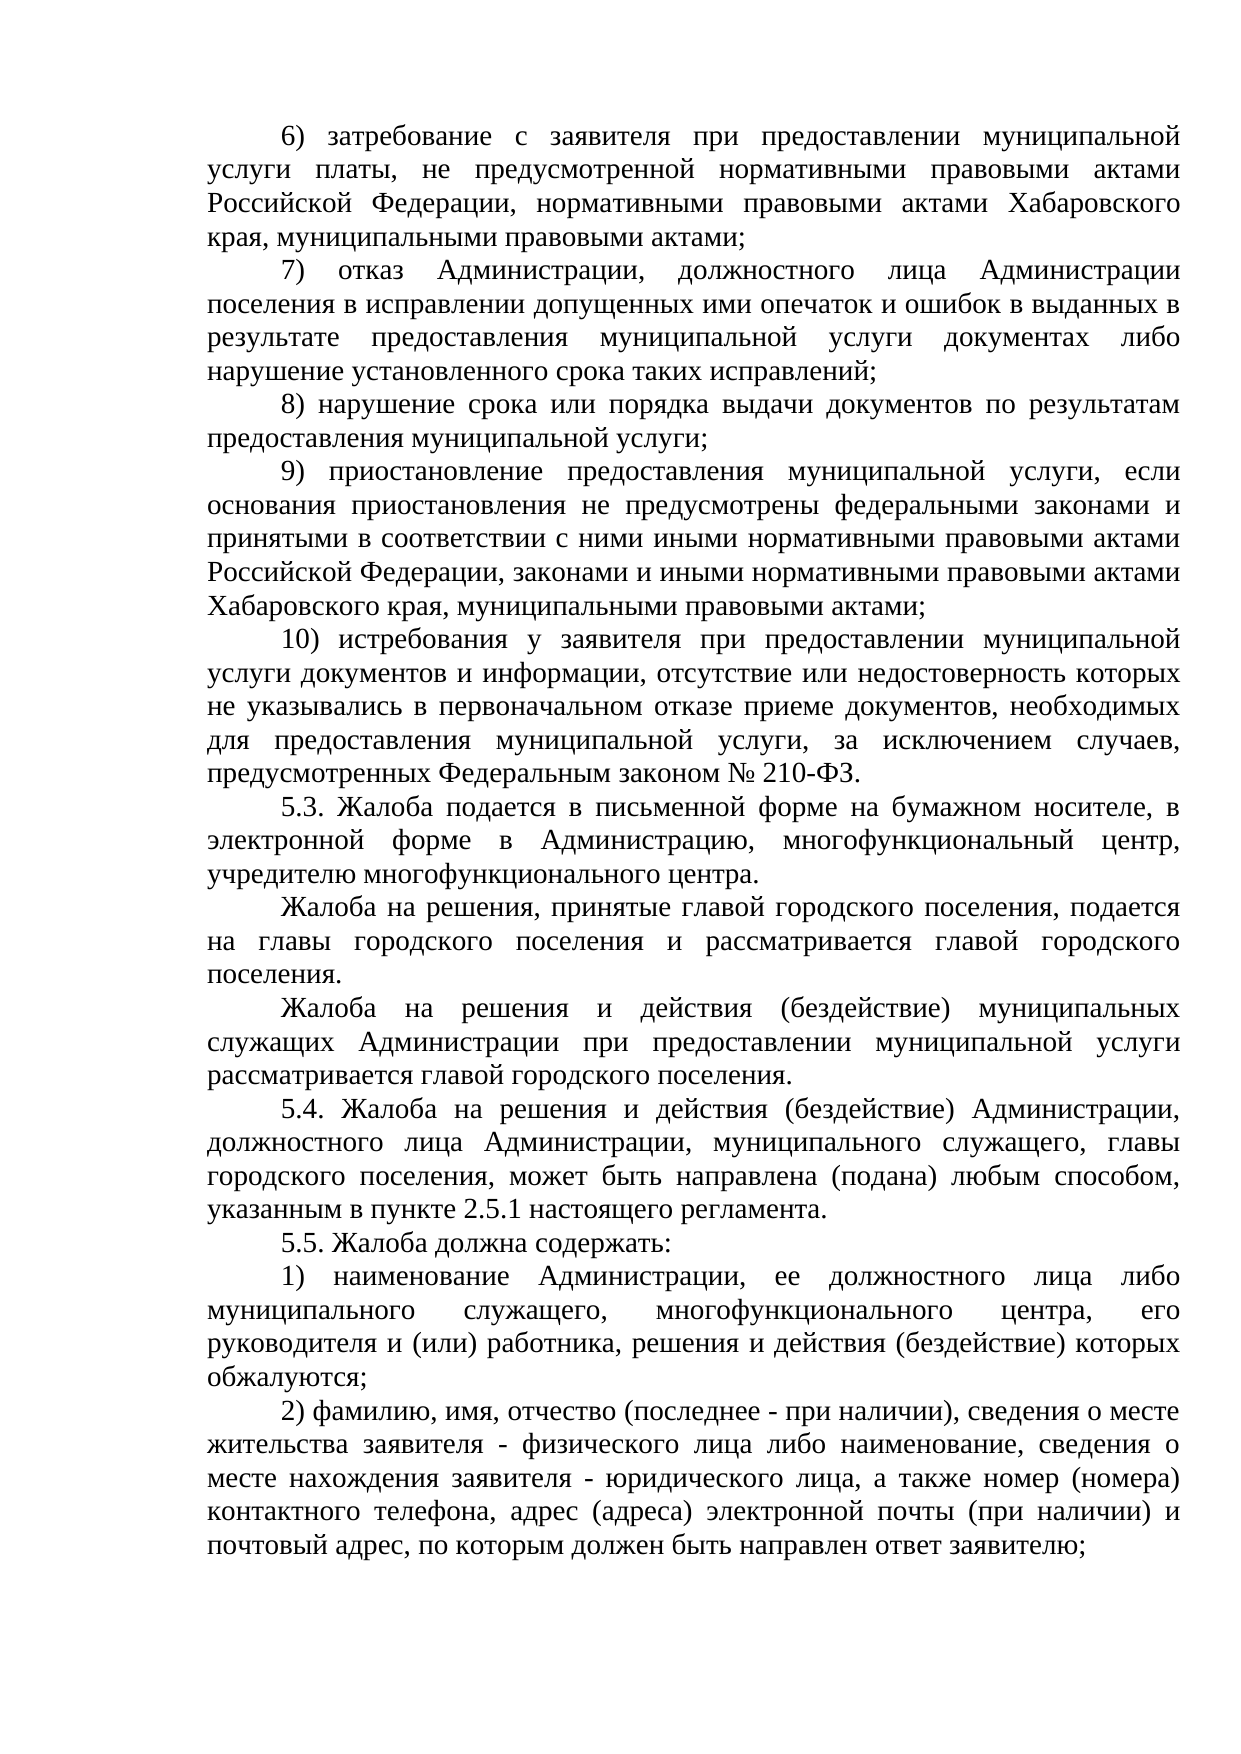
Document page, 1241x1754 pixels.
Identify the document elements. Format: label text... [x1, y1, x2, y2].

text 5.3. Жалоба подается в письменной форме на бумажном носителе, в электронной форме в Администрацию, многофункциональный центр, учредителю многофункционального центра. [207, 789, 1181, 889]
text 2) фамилию, имя, отчество (последнее - при наличии), сведения о месте жительства заявителя - физического лица либо наименование, сведения о месте нахождения заявителя - юридического лица, а также номер (номера) контактного телефона, адрес (адреса) электронной почты (при наличии) и почтовый адрес, по которым должен быть направлен ответ заявителю; [207, 1393, 1181, 1560]
text 1) наименование Администрации, ее должностного лица либо муниципального служащего, многофункционального центра, его руководителя и (или) работника, решения и действия (бездействие) которых обжалуются; [207, 1258, 1181, 1393]
text 7) отказ Администрации, должностного лица Администрации поселения в исправлении допущенных ими опечаток и ошибок в выданных в результате предоставления муниципальной услуги документах либо нарушение установленного срока таких исправлений; [207, 252, 1181, 386]
text 9) приостановление предоставления муниципальной услуги, если основания приостановления не предусмотрены федеральными законами и принятыми в соответствии с ними иными нормативными правовыми актами Российской Федерации, законами и иными нормативными правовыми актами Хабаровского края, муниципальными правовыми актами; [207, 453, 1181, 621]
text 8) нарушение срока или порядка выдачи документов по результатам предоставления муниципальной услуги; [207, 386, 1181, 453]
text 10) истребования у заявителя при предоставлении муниципальной услуги документов и информации, отсутствие или недостоверность которых не указывались в первоначальном отказе приеме документов, необходимых для предоставления муниципальной услуги, за исключением случаев, предусмотренных Федеральным законом № 210-ФЗ. [207, 621, 1181, 789]
text 5.4. Жалоба на решения и действия (бездействие) Администрации, должностного лица Администрации, муниципального служащего, главы городского поселения, может быть направлена (подана) любым способом, указанным в пункте 2.5.1 настоящего регламента. [207, 1091, 1181, 1225]
text Жалоба на решения, принятые главой городского поселения, подается на главы городского поселения и рассматривается главой городского поселения. [207, 889, 1181, 990]
text 6) затребование с заявителя при предоставлении муниципальной услуги платы, не предусмотренной нормативными правовыми актами Российской Федерации, нормативными правовыми актами Хабаровского края, муниципальными правовыми актами; [207, 118, 1181, 252]
text Жалоба на решения и действия (бездействие) муниципальных служащих Администрации при предоставлении муниципальной услуги рассматривается главой городского поселения. [207, 990, 1181, 1091]
text 5.5. Жалоба должна содержать: [207, 1225, 1181, 1258]
